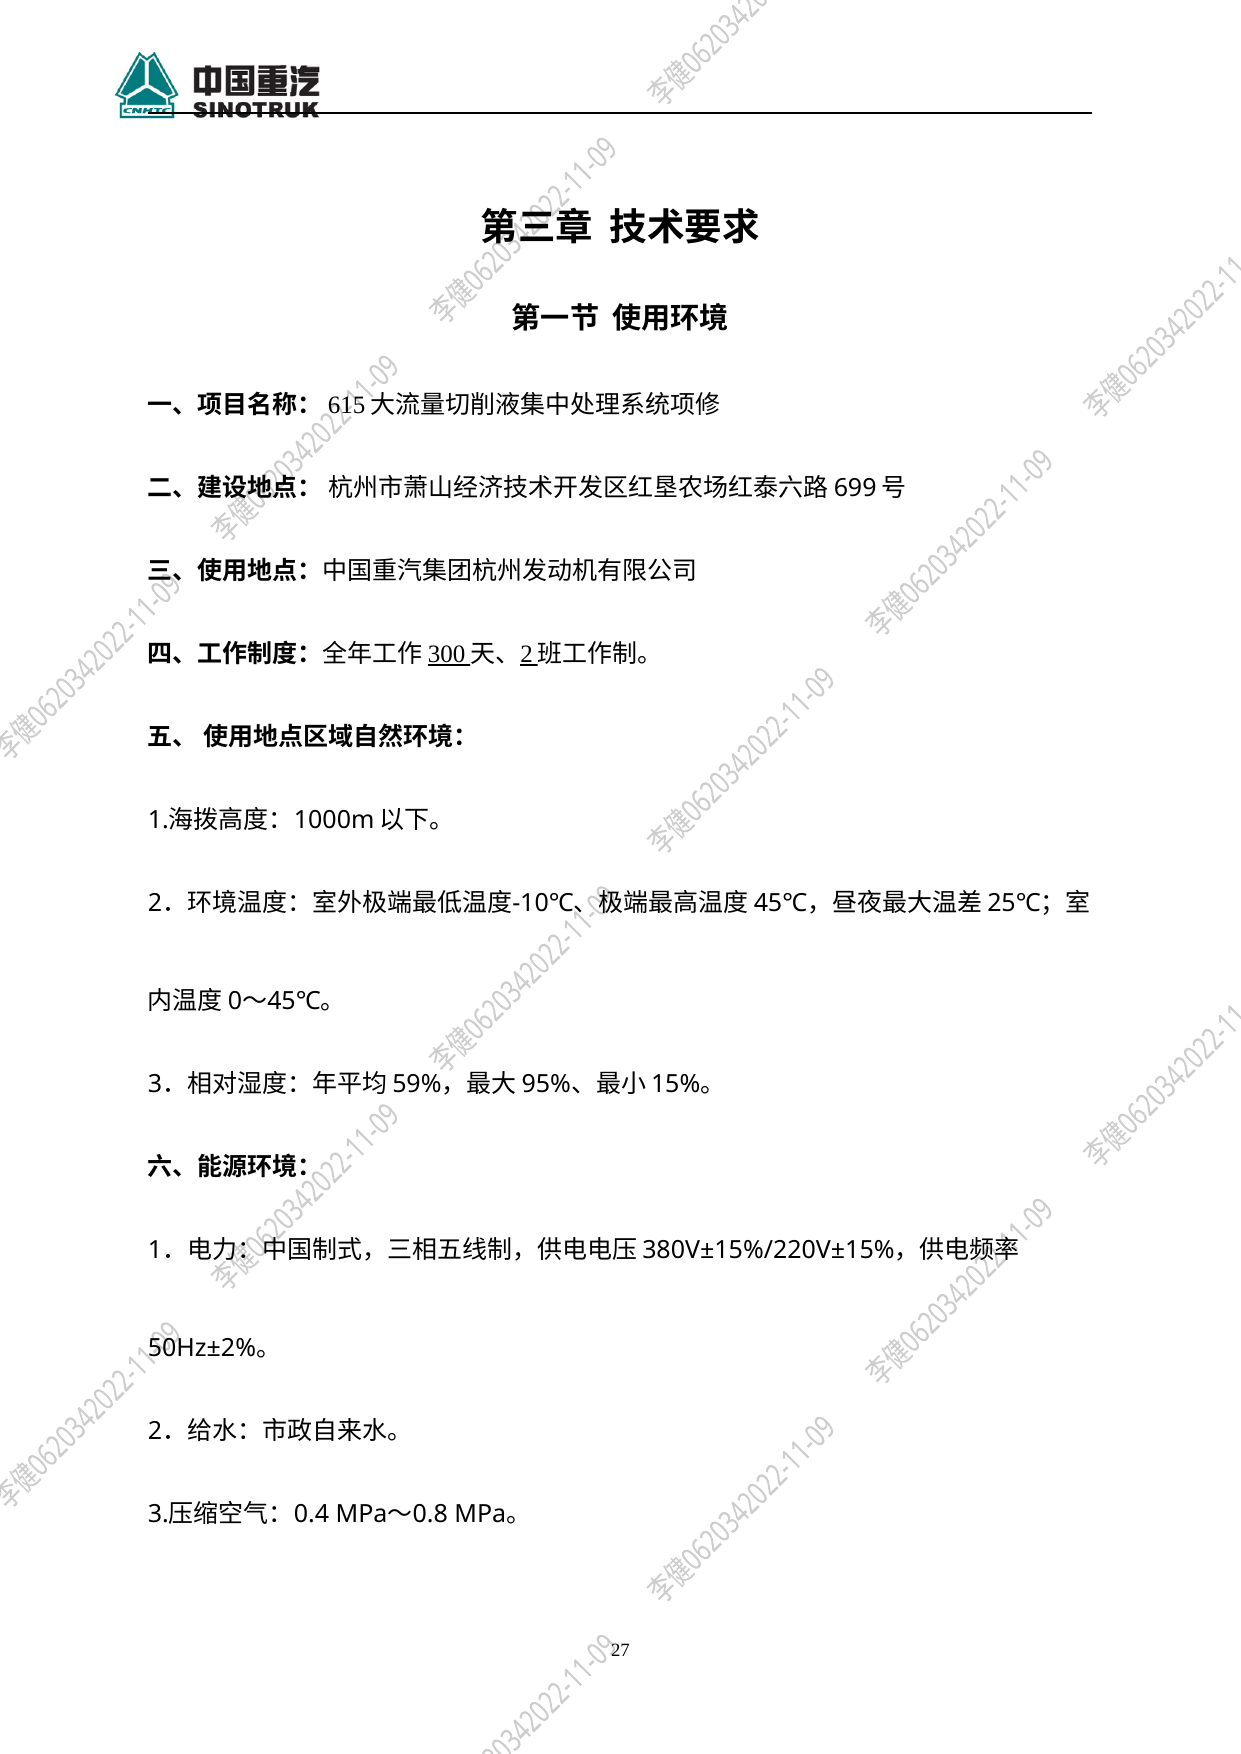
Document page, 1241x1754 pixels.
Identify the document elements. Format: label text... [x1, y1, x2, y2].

text 2．环境温度：室外极端最低温度-10℃、极端最高温度45℃，昼夜最大温差25℃；室内温度0～45℃。 [148, 868, 1092, 1031]
text 四、工作制度：全年工作300天、2班工作制。 [148, 619, 1092, 684]
text 2．给水：市政自来水。 [148, 1396, 1092, 1461]
picture [114, 52, 321, 119]
text 第一节 使用环境 [148, 283, 1092, 348]
text 3.压缩空气：0.4 MPa～0.8 MPa。 [148, 1479, 1092, 1544]
text 二、建设地点： 杭州市萧山经济技术开发区红垦农场红泰六路699号 [148, 453, 1092, 518]
text 1.海拨高度：1000m以下。 [148, 785, 1092, 850]
text 六、能源环境： [148, 1132, 1092, 1197]
text 三、使用地点：中国重汽集团杭州发动机有限公司 [148, 536, 1092, 601]
text 1．电力：中国制式，三相五线制，供电电压380V±15%/220V±15%，供电频率50Hz±2%。 [148, 1215, 1092, 1378]
text 五、 使用地点区域自然环境： [148, 702, 1092, 767]
text 一、项目名称： 615大流量切削液集中处理系统项修 [148, 370, 1092, 435]
text 3．相对湿度：年平均59%，最大95%、最小15%。 [148, 1049, 1092, 1114]
text 第三章 技术要求 [148, 191, 1092, 256]
